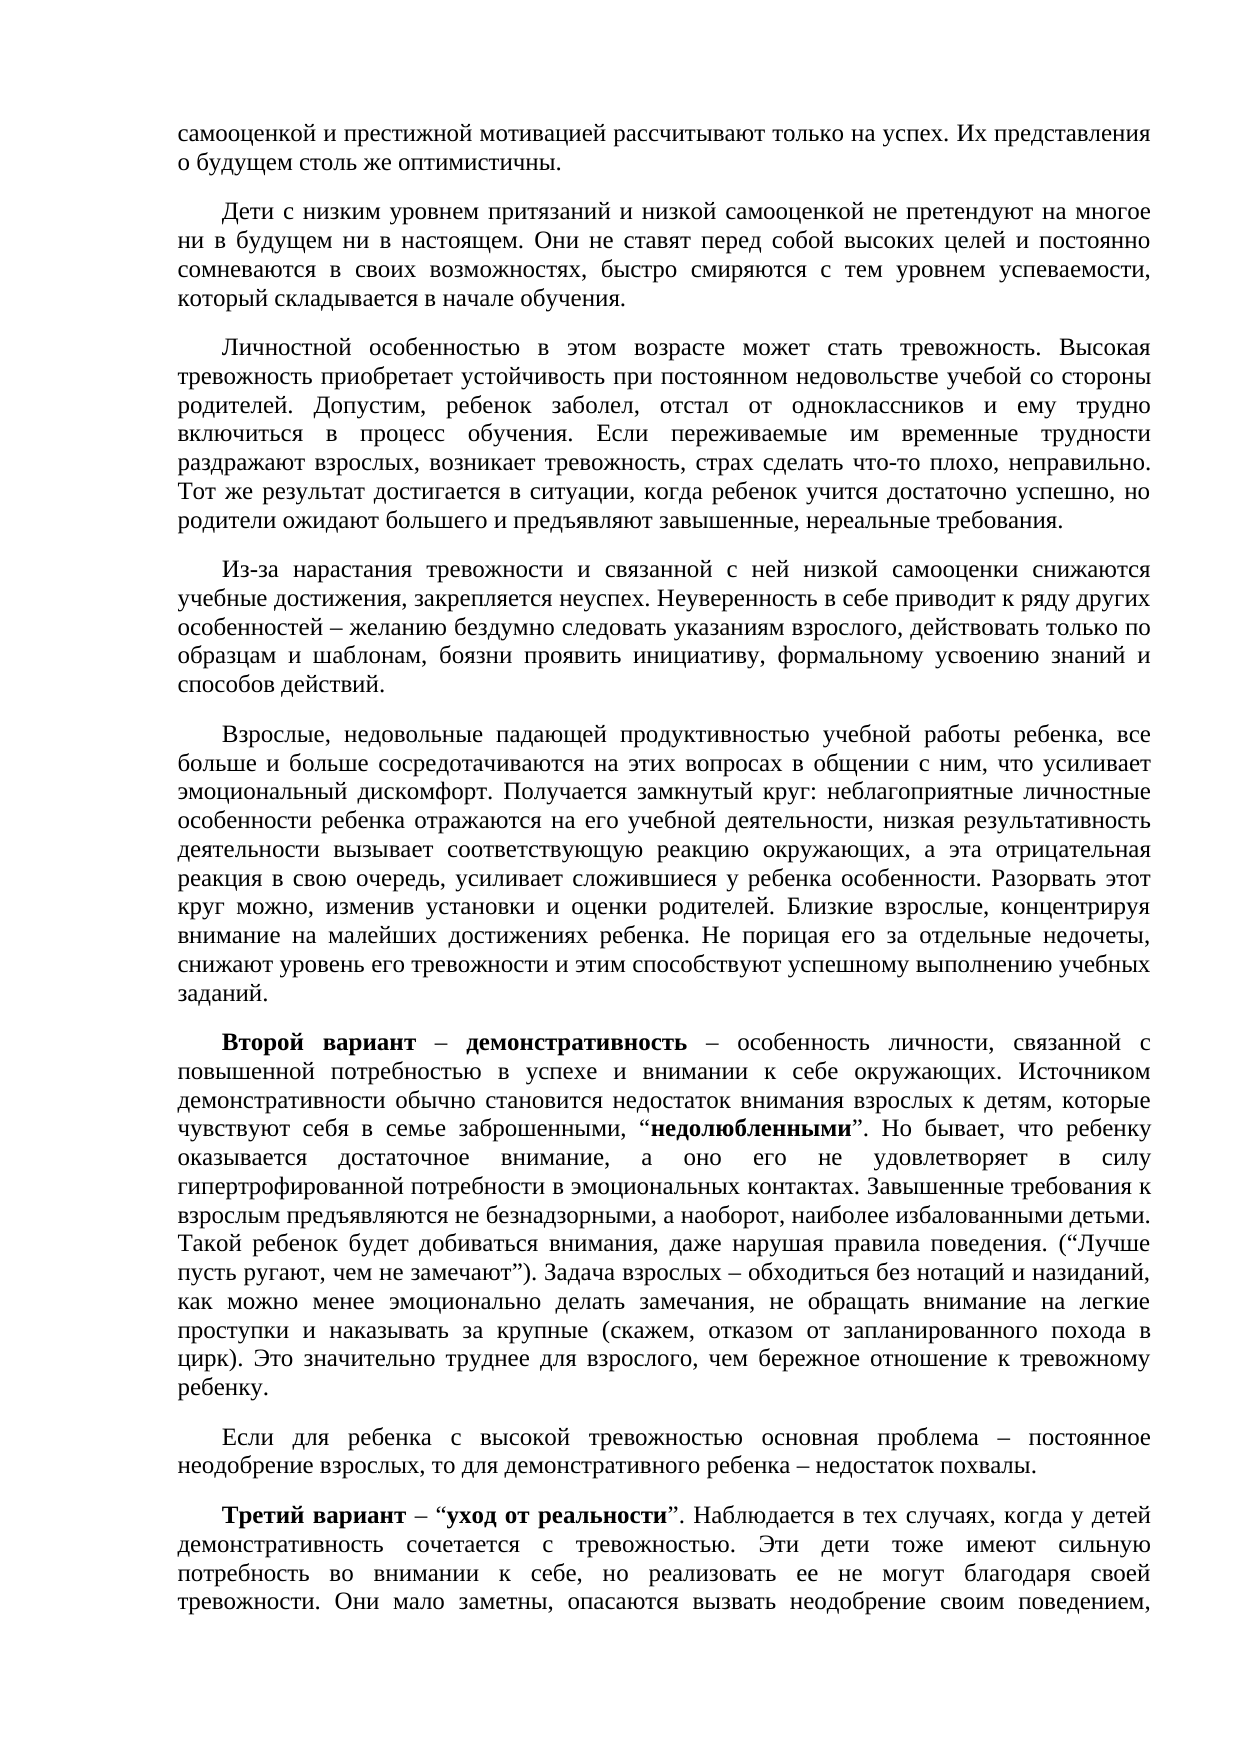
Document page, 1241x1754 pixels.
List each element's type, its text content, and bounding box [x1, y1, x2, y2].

text Взрослые, недовольные падающей продуктивностью учебной работы ребенка, все больше и больше сосредотачиваются на этих вопросах в общении с ним, что усиливает эмоциональный дискомфорт. Получается замкнутый круг: неблагоприятные личностные особенности ребенка отражаются на его учебной деятельности, низкая результативность деятельности вызывает соответствующую реакцию окружающих, а эта отрицательная реакция в свою очередь, усиливает сложившиеся у ребенка особенности. Разорвать этот круг можно, изменив установки и оценки родителей. Близкие взрослые, концентрируя внимание на малейших достижениях ребенка. Не порицая его за отдельные недочеты, снижают уровень его тревожности и этим способствуют успешному выполнению учебных заданий. [177, 719, 1152, 1006]
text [177, 1500, 1152, 1615]
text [177, 118, 1152, 176]
text Личностной особенностью в этом возрасте может стать тревожность. Высокая тревожность приобретает устойчивость при постоянном недовольстве учебой со стороны родителей. Допустим, ребенок заболел, отстал от одноклассников и ему трудно включиться в процесс обучения. Если переживаемые им временные трудности раздражают взрослых, возникает тревожность, страх сделать что-то плохо, неправильно. Тот же результат достигается в ситуации, когда ребенок учится достаточно успешно, но родители ожидают большего и предъявляют завышенные, нереальные требования. [177, 332, 1152, 533]
text Второй вариант – демонстративность – особенность личности, связанной с повышенной потребностью в успехе и внимании к себе окружающих. Источником демонстративности обычно становится недостаток внимания взрослых к детям, которые чувствуют себя в семье заброшенными, “недолюбленными”. Но бывает, что ребенку оказывается достаточное внимание, а оно его не удовлетворяет в силу гипертрофированной потребности в эмоциональных контактах. Завышенные требования к взрослым предъявляются не безнадзорными, а наоборот, наиболее избалованными детьми. Такой ребенок будет добиваться внимания, даже нарушая правила поведения. (“Лучше пусть ругают, чем не замечают”). Задача взрослых – обходиться без нотаций и назиданий, как можно менее эмоционально делать замечания, не обращать внимание на легкие проступки и наказывать за крупные (скажем, отказом от запланированного похода в цирк). Это значительно труднее для взрослого, чем бережное отношение к тревожному ребенку. [177, 1027, 1152, 1401]
text Дети с низким уровнем притязаний и низкой самооценкой не претендуют на многое ни в будущем ни в настоящем. Они не ставят перед собой высоких целей и постоянно сомневаются в своих возможностях, быстро смиряются с тем уровнем успеваемости, который складывается в начале обучения. [177, 196, 1152, 311]
text Из-за нарастания тревожности и связанной с ней низкой самооценки снижаются учебные достижения, закрепляется неуспех. Неуверенность в себе приводит к ряду других особенностей – желанию бездумно следовать указаниям взрослого, действовать только по образцам и шаблонам, боязни проявить инициативу, формальному усвоению знаний и способов действий. [177, 554, 1152, 698]
text Если для ребенка с высокой тревожностью основная проблема – постоянное неодобрение взрослых, то для демонстративного ребенка – недостаток похвалы. [177, 1422, 1152, 1479]
